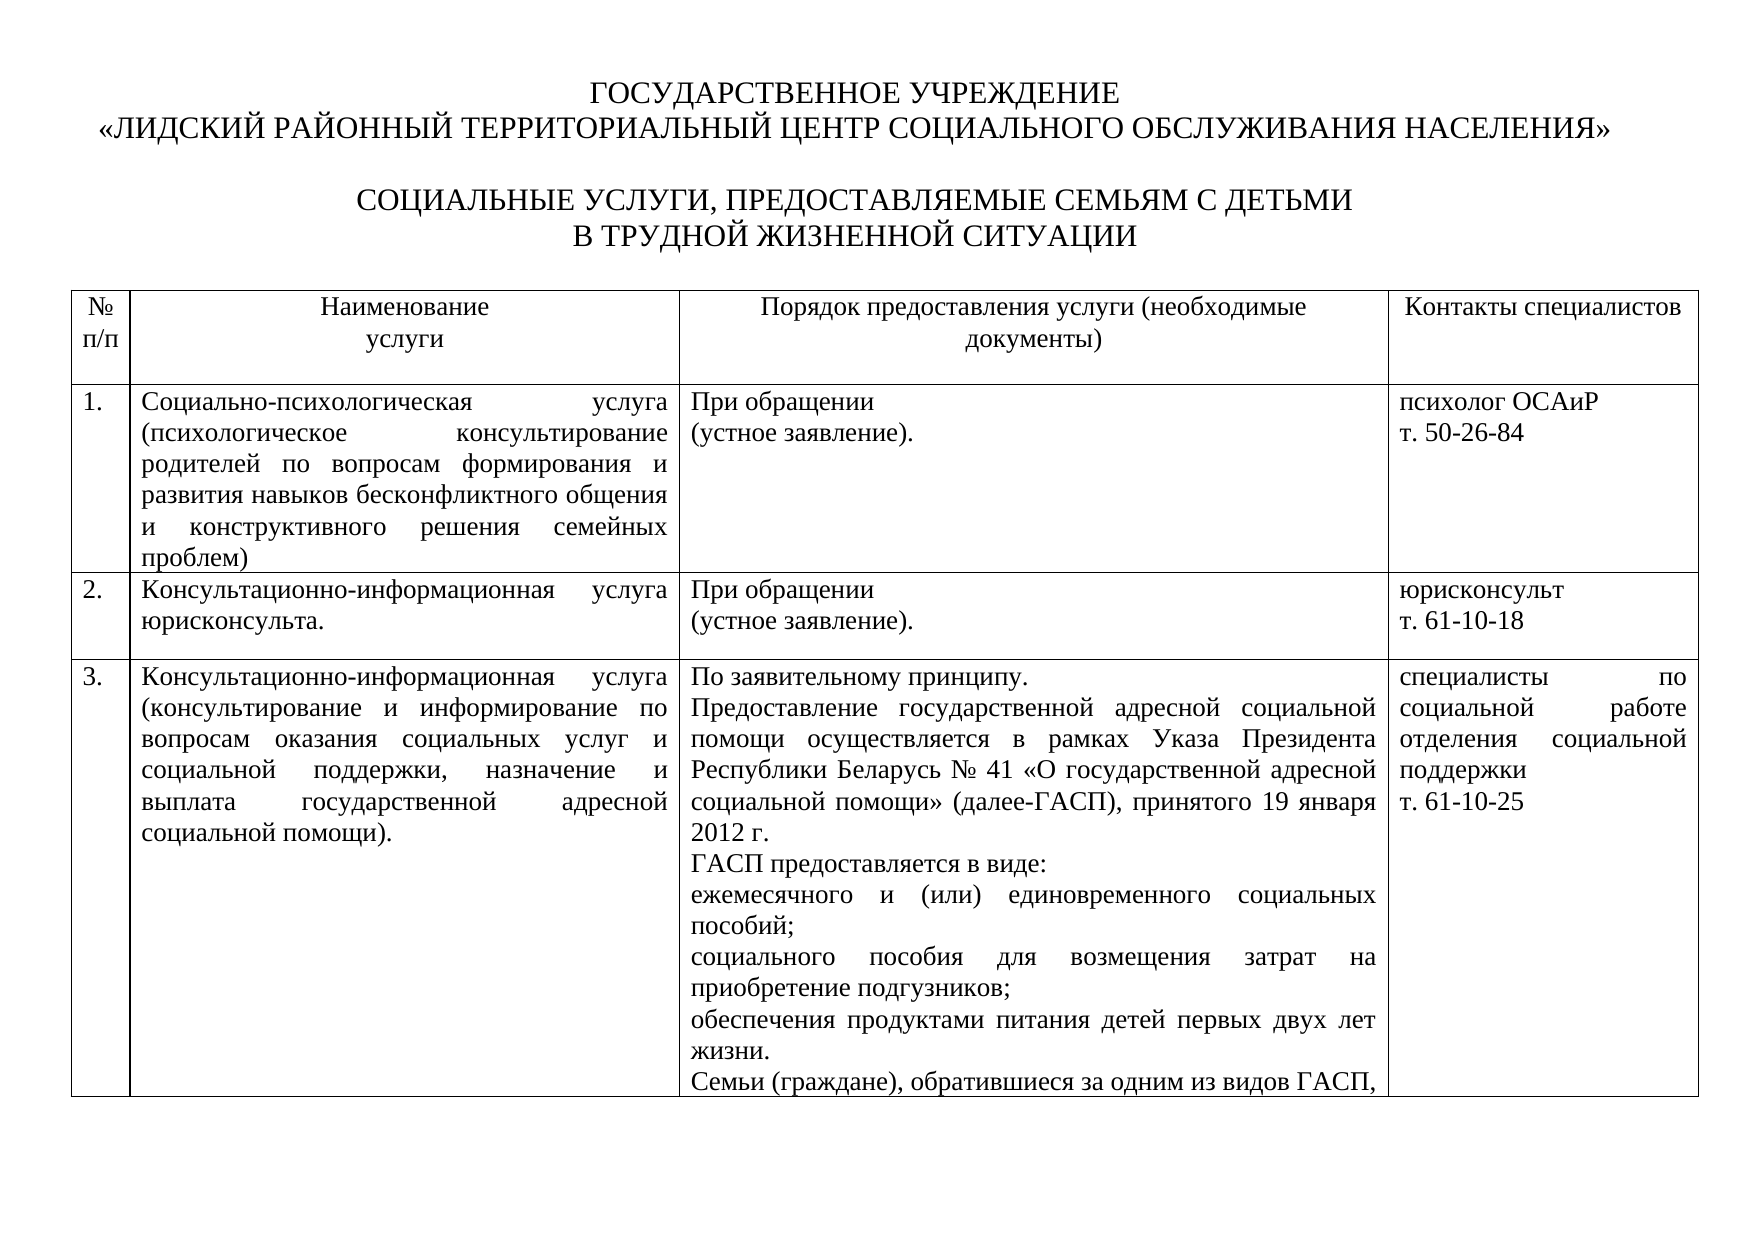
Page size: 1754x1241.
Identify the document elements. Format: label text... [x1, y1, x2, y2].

table_cell 2. [72, 573, 129, 659]
table_cell Консультационно-информационная услуга юрисконсульта. [131, 573, 679, 659]
text В ТРУДНОЙ ЖИЗНЕННОЙ СИТУАЦИИ [44, 218, 1665, 253]
text СОЦИАЛЬНЫЕ УСЛУГИ, ПРЕДОСТАВЛЯЕМЫЕ СЕМЬЯМ С ДЕТЬМИ [44, 182, 1665, 218]
table_header Наименование услуги [131, 291, 679, 384]
table_cell психолог ОСАиР т. 50-26-84 [1389, 385, 1698, 572]
table_header Контакты специалистов [1389, 291, 1698, 384]
table_cell 1. [72, 385, 129, 572]
table_cell юрисконсульт т. 61-10-18 [1389, 573, 1698, 659]
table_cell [131, 660, 679, 1096]
table_cell При обращении (устное заявление). [680, 385, 1388, 572]
text ГОСУДАРСТВЕННОЕ УЧРЕЖДЕНИЕ [44, 74, 1665, 110]
text «ЛИДСКИЙ РАЙОННЫЙ ТЕРРИТОРИАЛЬНЫЙ ЦЕНТР СОЦИАЛЬНОГО ОБСЛУЖИВАНИЯ НАСЕЛЕНИЯ» [44, 110, 1665, 146]
table_header Порядок предоставления услуги (необходимые документы) [680, 291, 1388, 384]
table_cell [680, 660, 1388, 1096]
table_cell При обращении (устное заявление). [680, 573, 1388, 659]
table_cell Социально-психологическая услуга (психологическое консультирование родителей по вопросам формирования и развития навыков бесконфликтного общения и конструктивного решения семейных проблем) [131, 385, 679, 572]
table_header № п/п [72, 291, 129, 384]
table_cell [1389, 660, 1698, 1096]
table_cell 3. [72, 660, 129, 1096]
